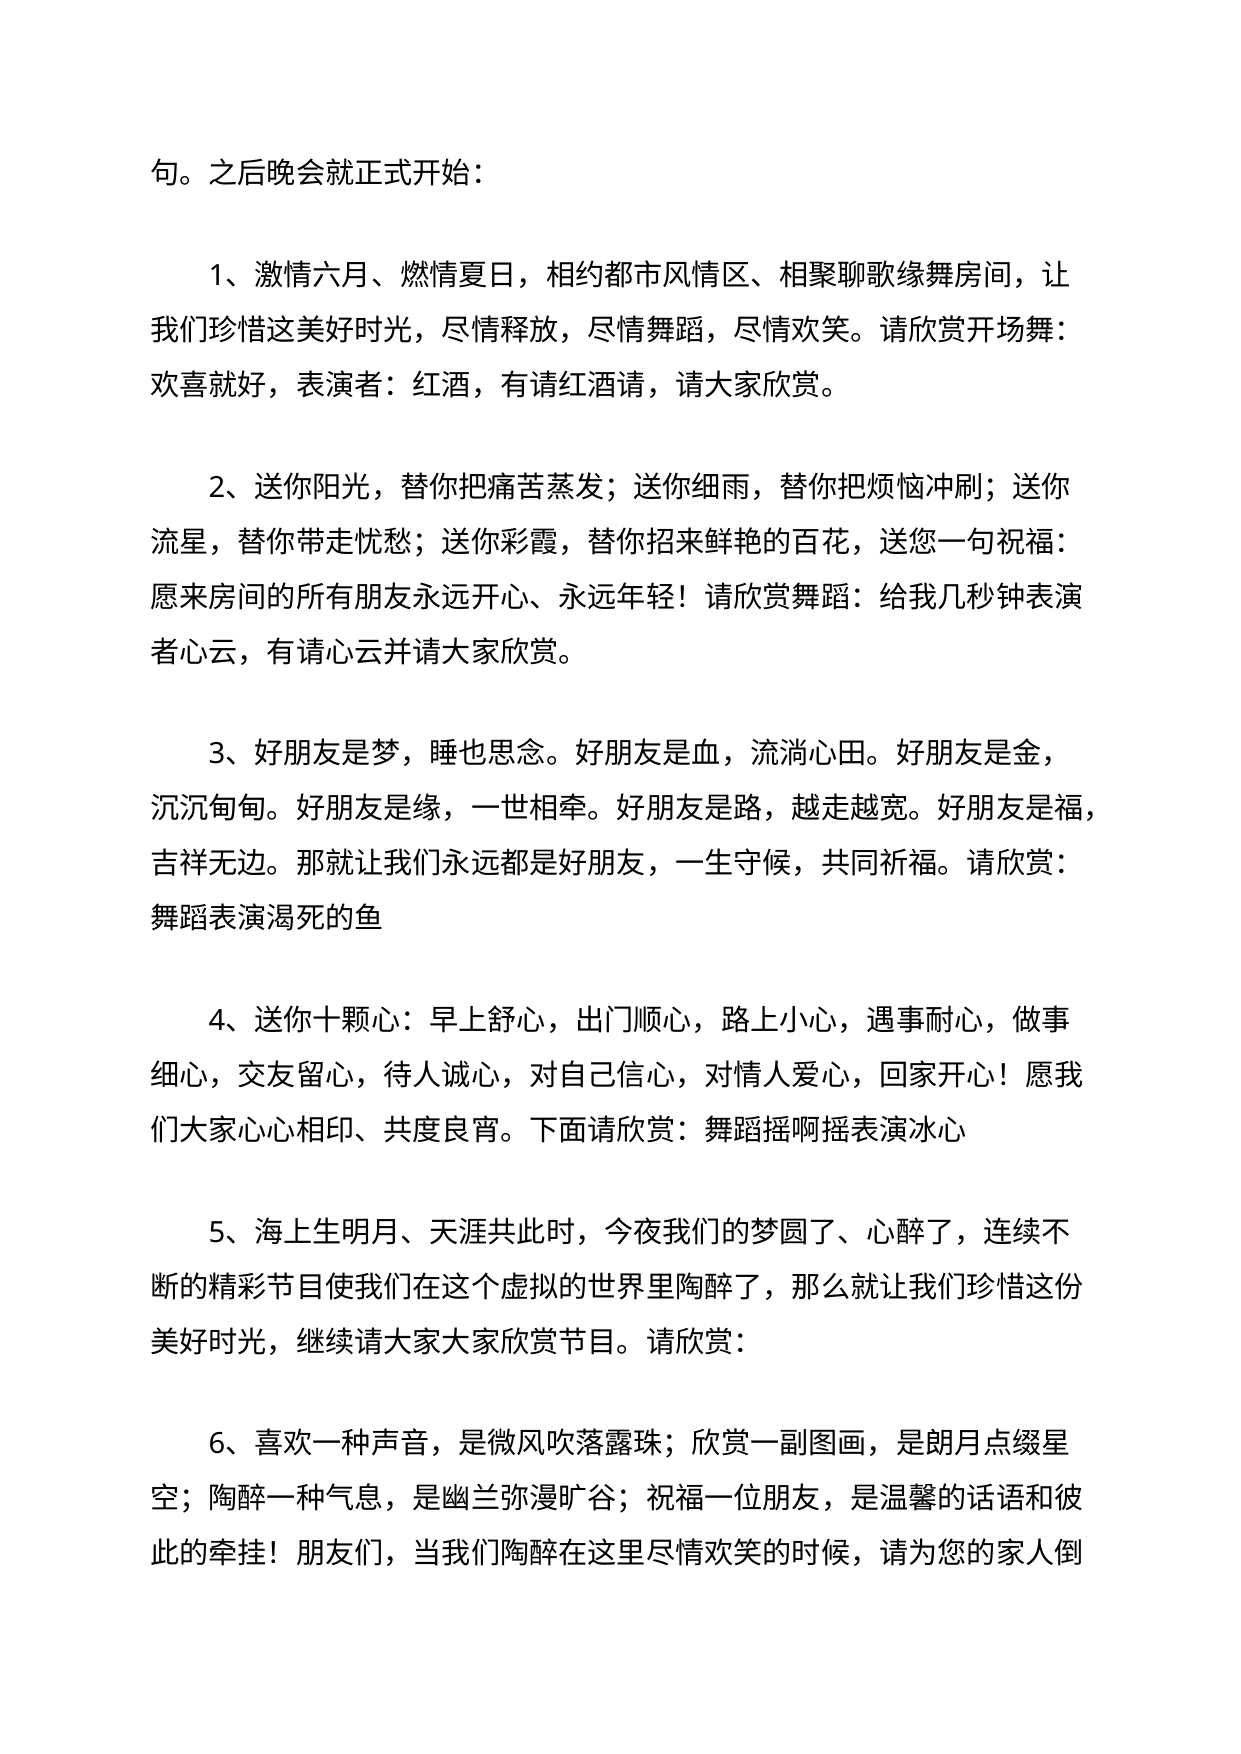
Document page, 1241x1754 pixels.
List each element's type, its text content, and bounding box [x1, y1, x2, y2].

text 1、激情六月、燃情夏日，相约都市风情区、相聚聊歌缘舞房间，让我们珍惜这美好时光，尽情释放，尽情舞蹈，尽情欢笑。请欣赏开场舞：欢喜就好，表演者：红酒，有请红酒请，请大家欣赏。 [150, 252, 1090, 404]
text 3、好朋友是梦，睡也思念。好朋友是血，流淌心田。好朋友是金，沉沉甸甸。好朋友是缘，一世相牵。好朋友是路，越走越宽。好朋友是福，吉祥无边。那就让我们永远都是好朋友，一生守候，共同祈福。请欣赏：舞蹈表演渴死的鱼 [150, 730, 1090, 937]
text 4、送你十颗心：早上舒心，出门顺心，路上小心，遇事耐心，做事细心，交友留心，待人诚心，对自己信心，对情人爱心，回家开心！愿我们大家心心相印、共度良宵。下面请欣赏：舞蹈摇啊摇表演冰心 [150, 997, 1090, 1149]
text 5、海上生明月、天涯共此时，今夜我们的梦圆了、心醉了，连续不断的精彩节目使我们在这个虚拟的世界里陶醉了，那么就让我们珍惜这份美好时光，继续请大家大家欣赏节目。请欣赏： [150, 1208, 1090, 1360]
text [150, 1420, 1090, 1572]
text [150, 150, 1090, 192]
text 2、送你阳光，替你把痛苦蒸发；送你细雨，替你把烦恼冲刷；送你流星，替你带走忧愁；送你彩霞，替你招来鲜艳的百花，送您一句祝福：愿来房间的所有朋友永远开心、永远年轻！请欣赏舞蹈：给我几秒钟表演者心云，有请心云并请大家欣赏。 [150, 463, 1090, 671]
